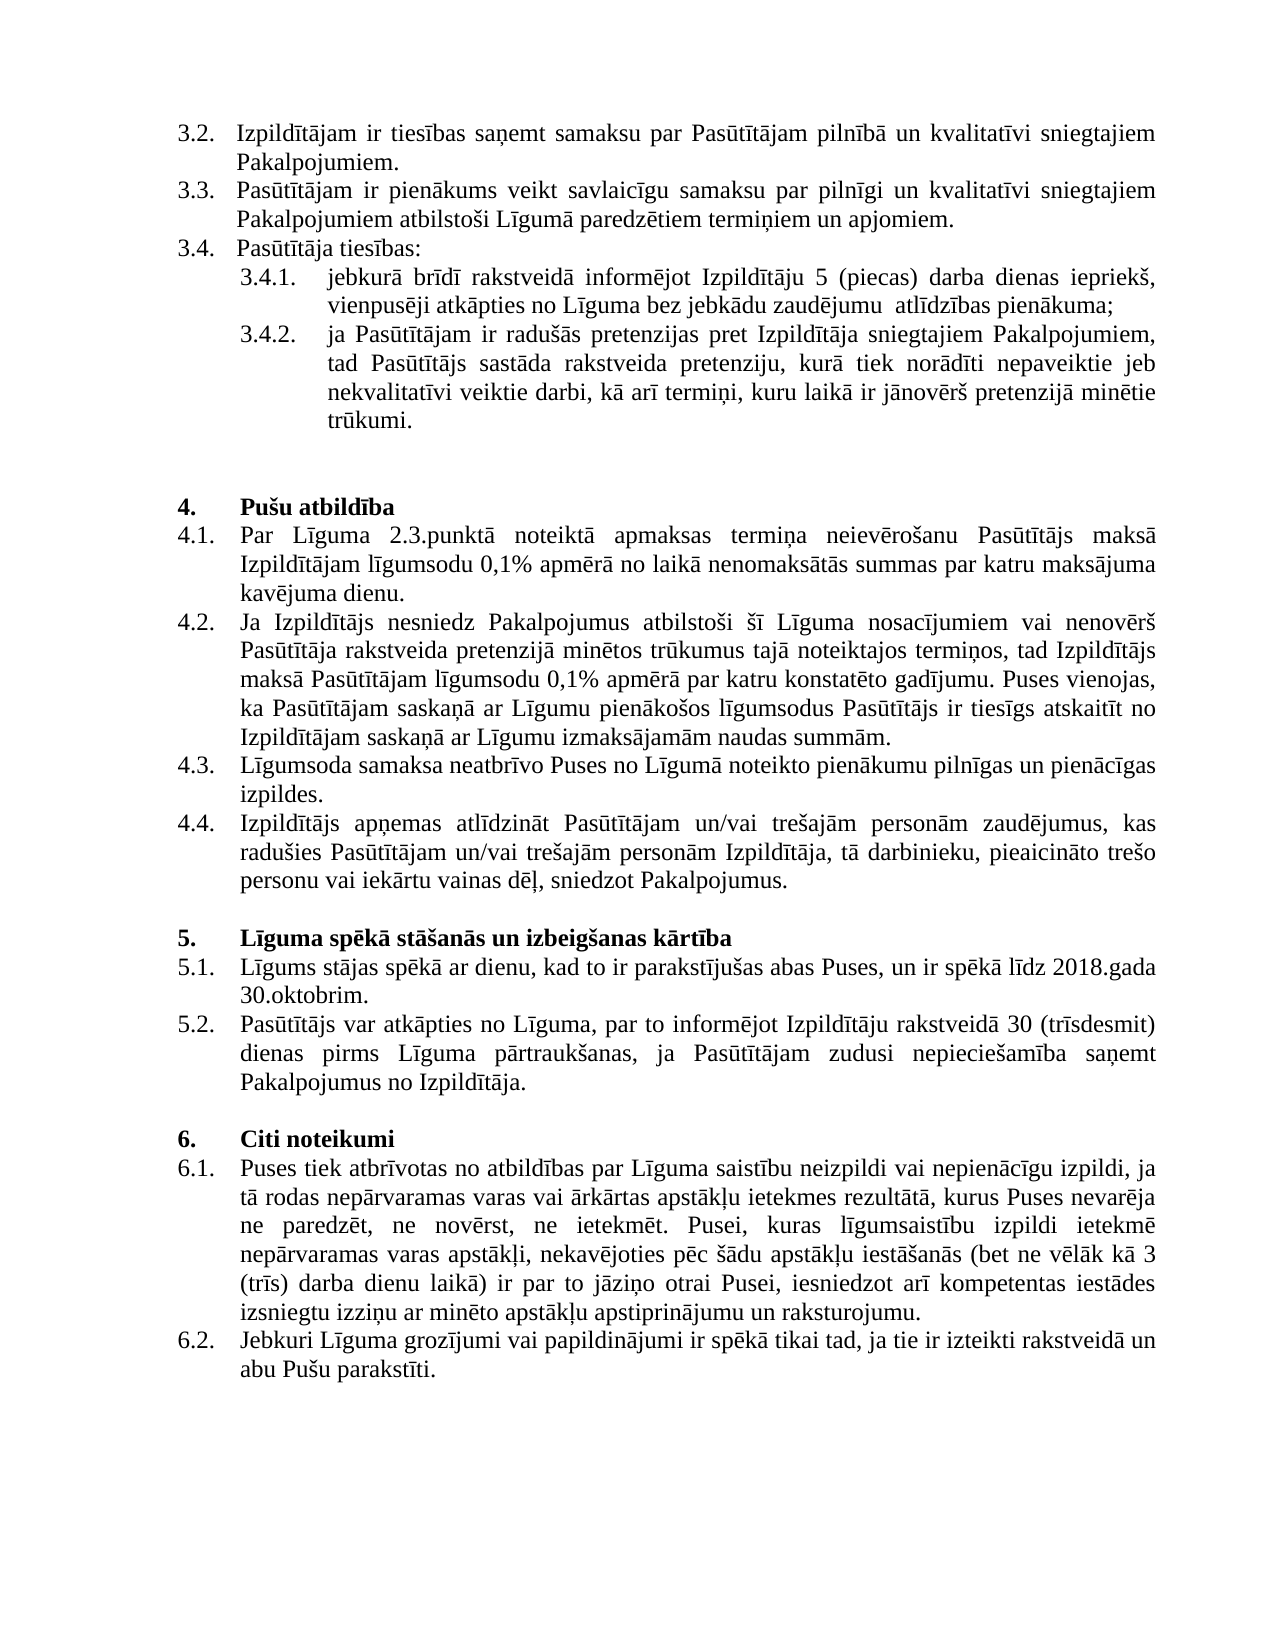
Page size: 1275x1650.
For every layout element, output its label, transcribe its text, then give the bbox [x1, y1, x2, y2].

list Par Līguma 2.3.punktā noteiktā apmaksas termiņa neievērošanu Pasūtītājs maksā Izpildītājam līgumsodu 0,1% apmērā no laikā nenomaksātās summas par katru maksājuma kavējuma dienu. [177, 521, 1157, 607]
list Līgums stājas spēkā ar dienu, kad to ir parakstījušas abas Puses, un ir spēkā līdz 2018.gada 30.oktobrim. [177, 952, 1157, 1009]
list Līgumsoda samaksa neatbrīvo Puses no Līgumā noteikto pienākumu pilnīgas un pienācīgas izpildes. [177, 751, 1157, 808]
list Pasūtītājs var atkāpties no Līguma, par to informējot Izpildītāju rakstveidā 30 (trīsdesmit) dienas pirms Līguma pārtraukšanas, ja Pasūtītājam zudusi nepieciešamība saņemt Pakalpojumus no Izpildītāja. [177, 1009, 1157, 1096]
list Līguma spēkā stāšanās un izbeigšanas kārtība [177, 923, 1157, 952]
list Pušu atbildība [177, 492, 1157, 521]
list Ja Izpildītājs nesniedz Pakalpojumus atbilstoši šī Līguma nosacījumiem vai nenovērš Pasūtītāja rakstveida pretenzijā minētos trūkumus tajā noteiktajos termiņos, tad Izpildītājs maksā Pasūtītājam līgumsodu 0,1% apmērā par katru konstatēto gadījumu. Puses vienojas, ka Pasūtītājam saskaņā ar Līgumu pienākošos līgumsodus Pasūtītājs ir tiesīgs atskaitīt no Izpildītājam saskaņā ar Līgumu izmaksājamām naudas summām. [177, 607, 1157, 751]
list Puses tiek atbrīvotas no atbildības par Līguma saistību neizpildi vai nepienācīgu izpildi, ja tā rodas nepārvaramas varas vai ārkārtas apstākļu ietekmes rezultātā, kurus Puses nevarēja ne paredzēt, ne novērst, ne ietekmēt. Pusei, kuras līgumsaistību izpildi ietekmē nepārvaramas varas apstākļi, nekavējoties pēc šādu apstākļu iestāšanās (bet ne vēlāk kā 3 (trīs) darba dienu laikā) ir par to jāziņo otrai Pusei, iesniedzot arī kompetentas iestādes izsniegtu izziņu ar minēto apstākļu apstiprinājumu un raksturojumu. [177, 1153, 1157, 1326]
list Izpildītājs apņemas atlīdzināt Pasūtītājam un/vai trešajām personām zaudējumus, kas radušies Pasūtītājam un/vai trešajām personām Izpildītāja, tā darbinieku, pieaicināto trešo personu vai iekārtu vainas dēļ, sniedzot Pakalpojumus. [177, 808, 1157, 894]
list Jebkuri Līguma grozījumi vai papildinājumi ir spēkā tikai tad, ja tie ir izteikti rakstveidā un abu Pušu parakstīti. [177, 1326, 1157, 1383]
list jebkurā brīdī rakstveidā informējot Izpildītāju 5 (piecas) darba dienas iepriekš, vienpusēji atkāpties no Līguma bez jebkādu zaudējumu atlīdzības pienākuma; [240, 262, 1157, 319]
list Pasūtītāja tiesības: [177, 233, 1157, 262]
list Citi noteikumi [177, 1124, 1157, 1153]
list Izpildītājam ir tiesības saņemt samaksu par Pasūtītājam pilnībā un kvalitatīvi sniegtajiem Pakalpojumiem. [177, 118, 1157, 176]
list Pasūtītājam ir pienākums veikt savlaicīgu samaksu par pilnīgi un kvalitatīvi sniegtajiem Pakalpojumiem atbilstoši Līgumā paredzētiem termiņiem un apjomiem. [177, 176, 1157, 233]
list ja Pasūtītājam ir radušās pretenzijas pret Izpildītāja sniegtajiem Pakalpojumiem, tad Pasūtītājs sastāda rakstveida pretenziju, kurā tiek norādīti nepaveiktie jeb nekvalitatīvi veiktie darbi, kā arī termiņi, kuru laikā ir jānovērš pretenzijā minētie trūkumi. [240, 319, 1157, 434]
